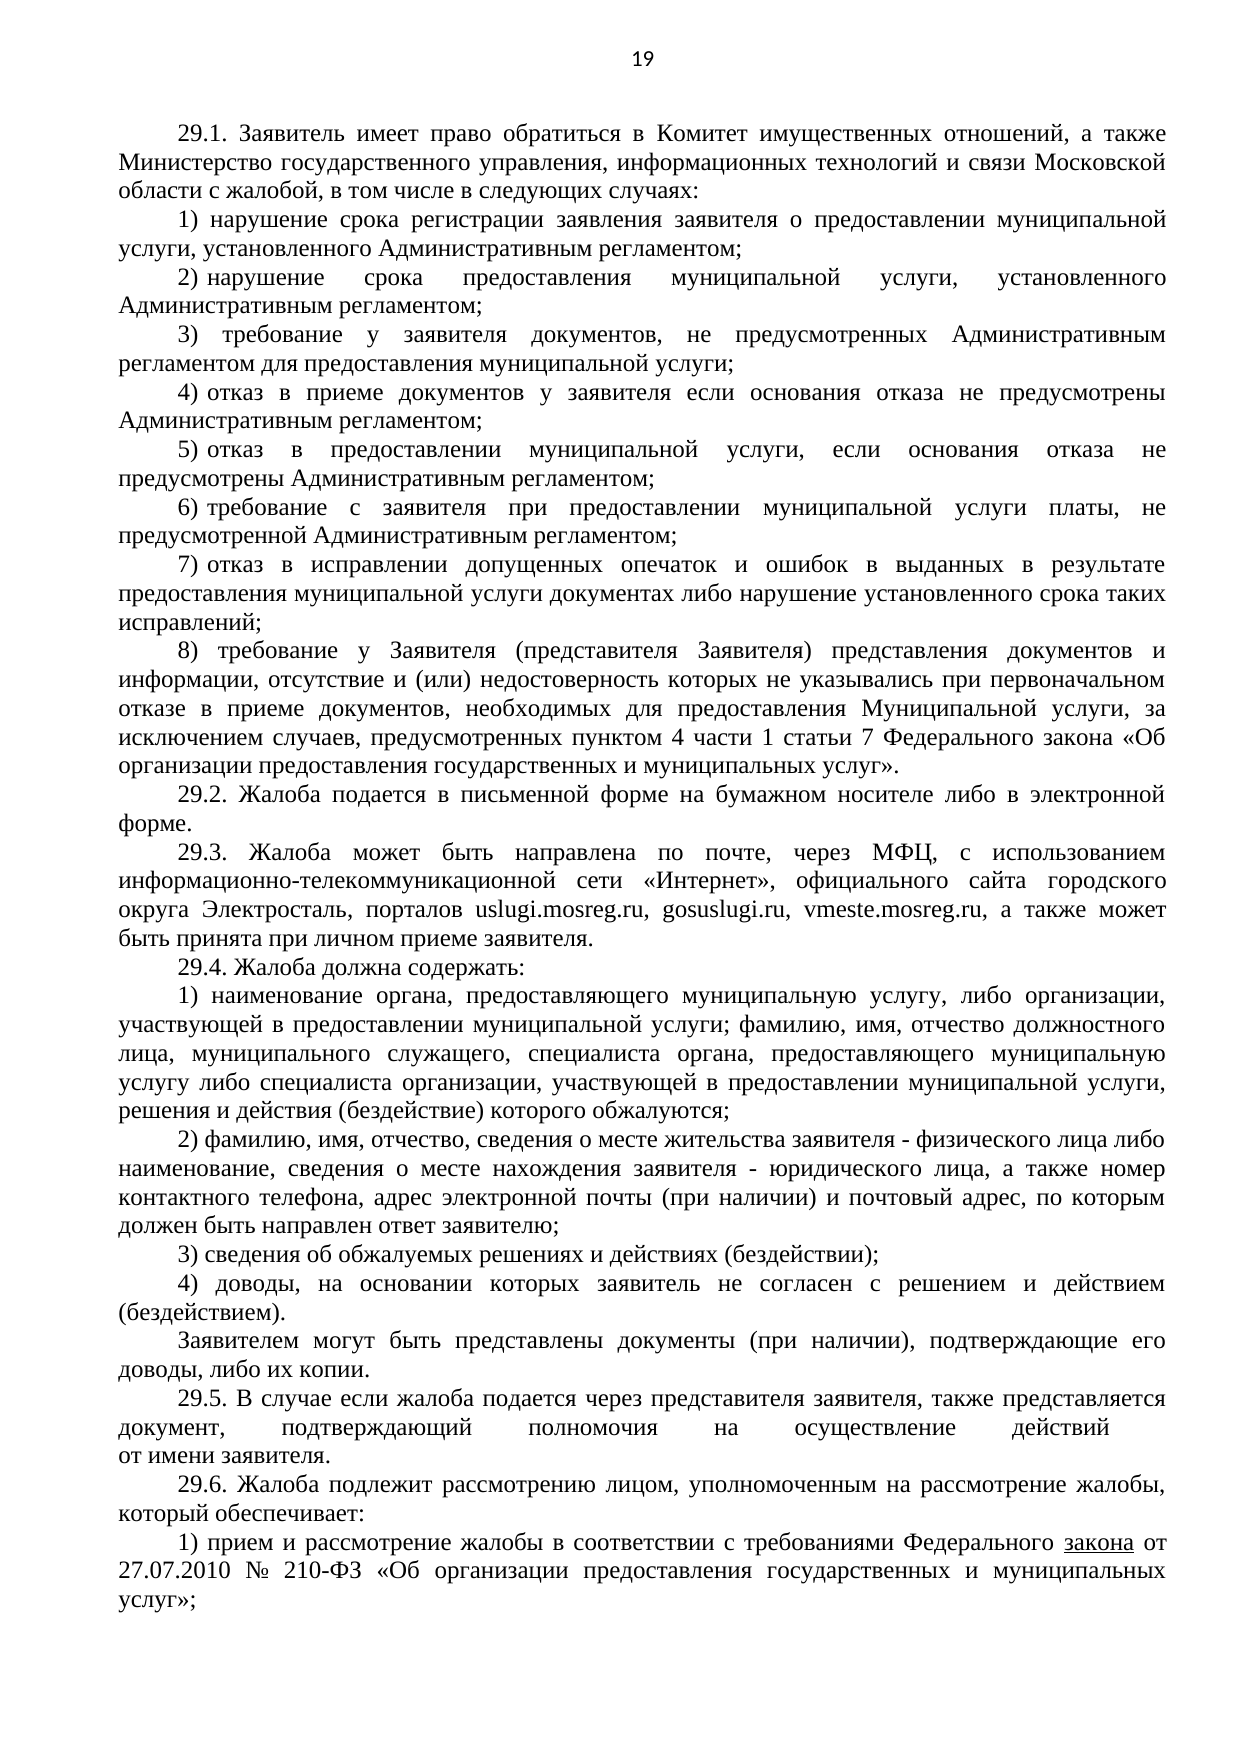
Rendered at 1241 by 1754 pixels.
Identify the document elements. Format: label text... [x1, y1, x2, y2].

text Заявителем могут быть представлены документы (при наличии), подтверждающие его доводы, либо их копии. [118, 1326, 1167, 1383]
text 2) нарушение срока предоставления муниципальной услуги, установленного Административным регламентом; [118, 262, 1167, 319]
text 29.5. В случае если жалоба подается через представителя заявителя, также представляется документ, подтверждающий полномочия на осуществление действий от имени заявителя. [118, 1383, 1167, 1469]
text 29.3. Жалоба может быть направлена по почте, через МФЦ, с использованием информационно-телекоммуникационной сети «Интернет», официального сайта городского округа Электросталь, порталов uslugi.mosreg.ru, gosuslugi.ru, vmeste.mosreg.ru, а также может быть принята при личном приеме заявителя. [118, 837, 1167, 952]
list 1) наименование органа, предоставляющего муниципальную услугу, либо организации, участвующей в предоставлении муниципальной услуги; фамилию, имя, отчество должностного лица, муниципального служащего, специалиста органа, предоставляющего муниципальную услугу либо специалиста организации, участвующей в предоставлении муниципальной услуги, решения и действия (бездействие) которого обжалуются; [118, 981, 1167, 1124]
text 1) нарушение срока регистрации заявления заявителя о предоставлении муниципальной услуги, установленного Административным регламентом; [118, 204, 1167, 262]
text 4) доводы, на основании которых заявитель не согласен с решением и действием (бездействием). [118, 1268, 1167, 1326]
text 6) требование с заявителя при предоставлении муниципальной услуги платы, не предусмотренной Административным регламентом; [118, 492, 1167, 549]
text 1) прием и рассмотрение жалобы в соответствии с требованиями Федерального закона от 27.07.2010 № 210-ФЗ «Об организации предоставления государственных и муниципальных услуг»; [118, 1527, 1167, 1613]
text 5) отказ в предоставлении муниципальной услуги, если основания отказа не предусмотрены Административным регламентом; [118, 434, 1167, 492]
text 29.4. Жалоба должна содержать: [118, 952, 1167, 981]
text 29.1. Заявитель имеет право обратиться в Комитет имущественных отношений, а также Министерство государственного управления, информационных технологий и связи Московской области с жалобой, в том числе в следующих случаях: [118, 118, 1167, 204]
text 7) отказ в исправлении допущенных опечаток и ошибок в выданных в результате предоставления муниципальной услуги документах либо нарушение установленного срока таких исправлений; [118, 549, 1167, 636]
text 2) фамилию, имя, отчество, сведения о месте жительства заявителя - физического лица либо наименование, сведения о месте нахождения заявителя - юридического лица, а также номер контактного телефона, адрес электронной почты (при наличии) и почтовый адрес, по которым должен быть направлен ответ заявителю; [118, 1124, 1167, 1239]
text 3) сведения об обжалуемых решениях и действиях (бездействии); [118, 1239, 1167, 1268]
text 3) требование у заявителя документов, не предусмотренных Административным регламентом для предоставления муниципальной услуги; [118, 319, 1167, 377]
text 4) отказ в приеме документов у заявителя если основания отказа не предусмотрены Административным регламентом; [118, 377, 1167, 434]
text 8) требование у Заявителя (представителя Заявителя) представления документов и информации, отсутствие и (или) недостоверность которых не указывались при первоначальном отказе в приеме документов, необходимых для предоставления Муниципальной услуги, за исключением случаев, предусмотренных пунктом 4 части 1 статьи 7 Федерального закона «Об организации предоставления государственных и муниципальных услуг». [118, 636, 1167, 779]
text 29.6. Жалоба подлежит рассмотрению лицом, уполномоченным на рассмотрение жалобы, который обеспечивает: [118, 1469, 1167, 1527]
text 29.2. Жалоба подается в письменной форме на бумажном носителе либо в электронной форме. [118, 779, 1167, 837]
